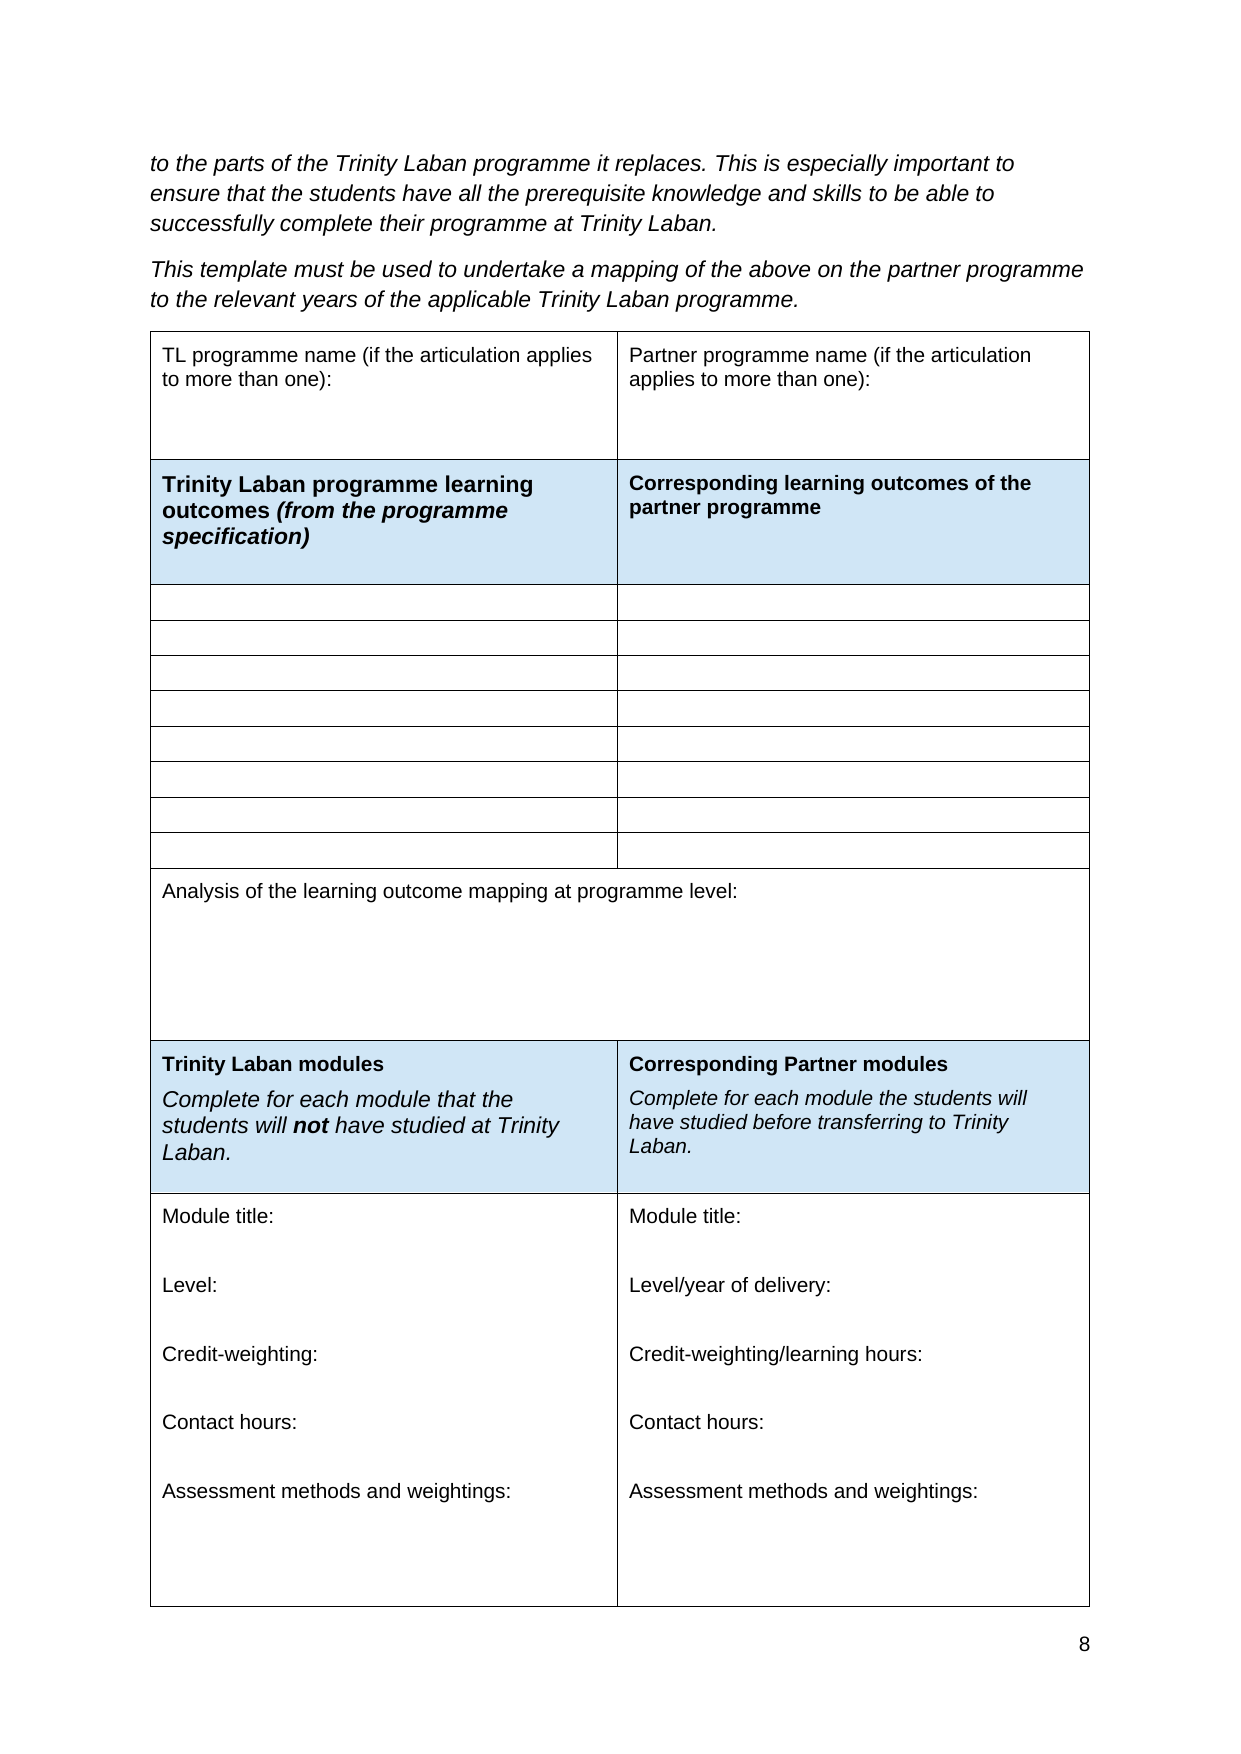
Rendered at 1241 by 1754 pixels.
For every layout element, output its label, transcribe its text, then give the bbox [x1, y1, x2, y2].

table_cell Analysis of the learning outcome mapping at programme level: [151, 869, 1089, 1040]
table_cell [618, 1194, 1089, 1606]
table_cell Trinity Laban modules Complete for each module that the students will not have studied at Trinity Laban. [151, 1041, 617, 1192]
table_cell [151, 621, 617, 655]
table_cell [151, 1194, 617, 1606]
table_cell Corresponding Partner modules Complete for each module the students will have studied before transferring to Trinity Laban. [618, 1041, 1089, 1192]
table_cell [151, 691, 617, 726]
table_cell Trinity Laban programme learning outcomes (from the programme specification) [151, 460, 617, 584]
text This template must be used to undertake a mapping of the above on the partner programme to the relevant years of the applicable Trinity Laban programme. [150, 256, 1090, 312]
table_cell Corresponding learning outcomes of the partner programme [618, 460, 1089, 584]
table_cell [151, 656, 617, 690]
table_header TL programme name (if the articulation applies to more than one): [151, 332, 617, 459]
text to the parts of the Trinity Laban programme it replaces. This is especially important to ensure that the students have all the prerequisite knowledge and skills to be able to successfully complete their programme at Trinity Laban. [150, 150, 1090, 237]
table_cell [618, 798, 1089, 832]
table_cell [151, 585, 617, 619]
table_cell [618, 585, 1089, 619]
table_cell [618, 762, 1089, 797]
table_header Partner programme name (if the articulation applies to more than one): [618, 332, 1089, 459]
table_cell [618, 656, 1089, 690]
table_cell [618, 691, 1089, 726]
table_cell [151, 798, 617, 832]
table_cell [151, 833, 617, 867]
table_cell [618, 621, 1089, 655]
table_cell [151, 762, 617, 797]
table_cell [618, 833, 1089, 867]
table_cell [618, 727, 1089, 761]
table_cell [151, 727, 617, 761]
